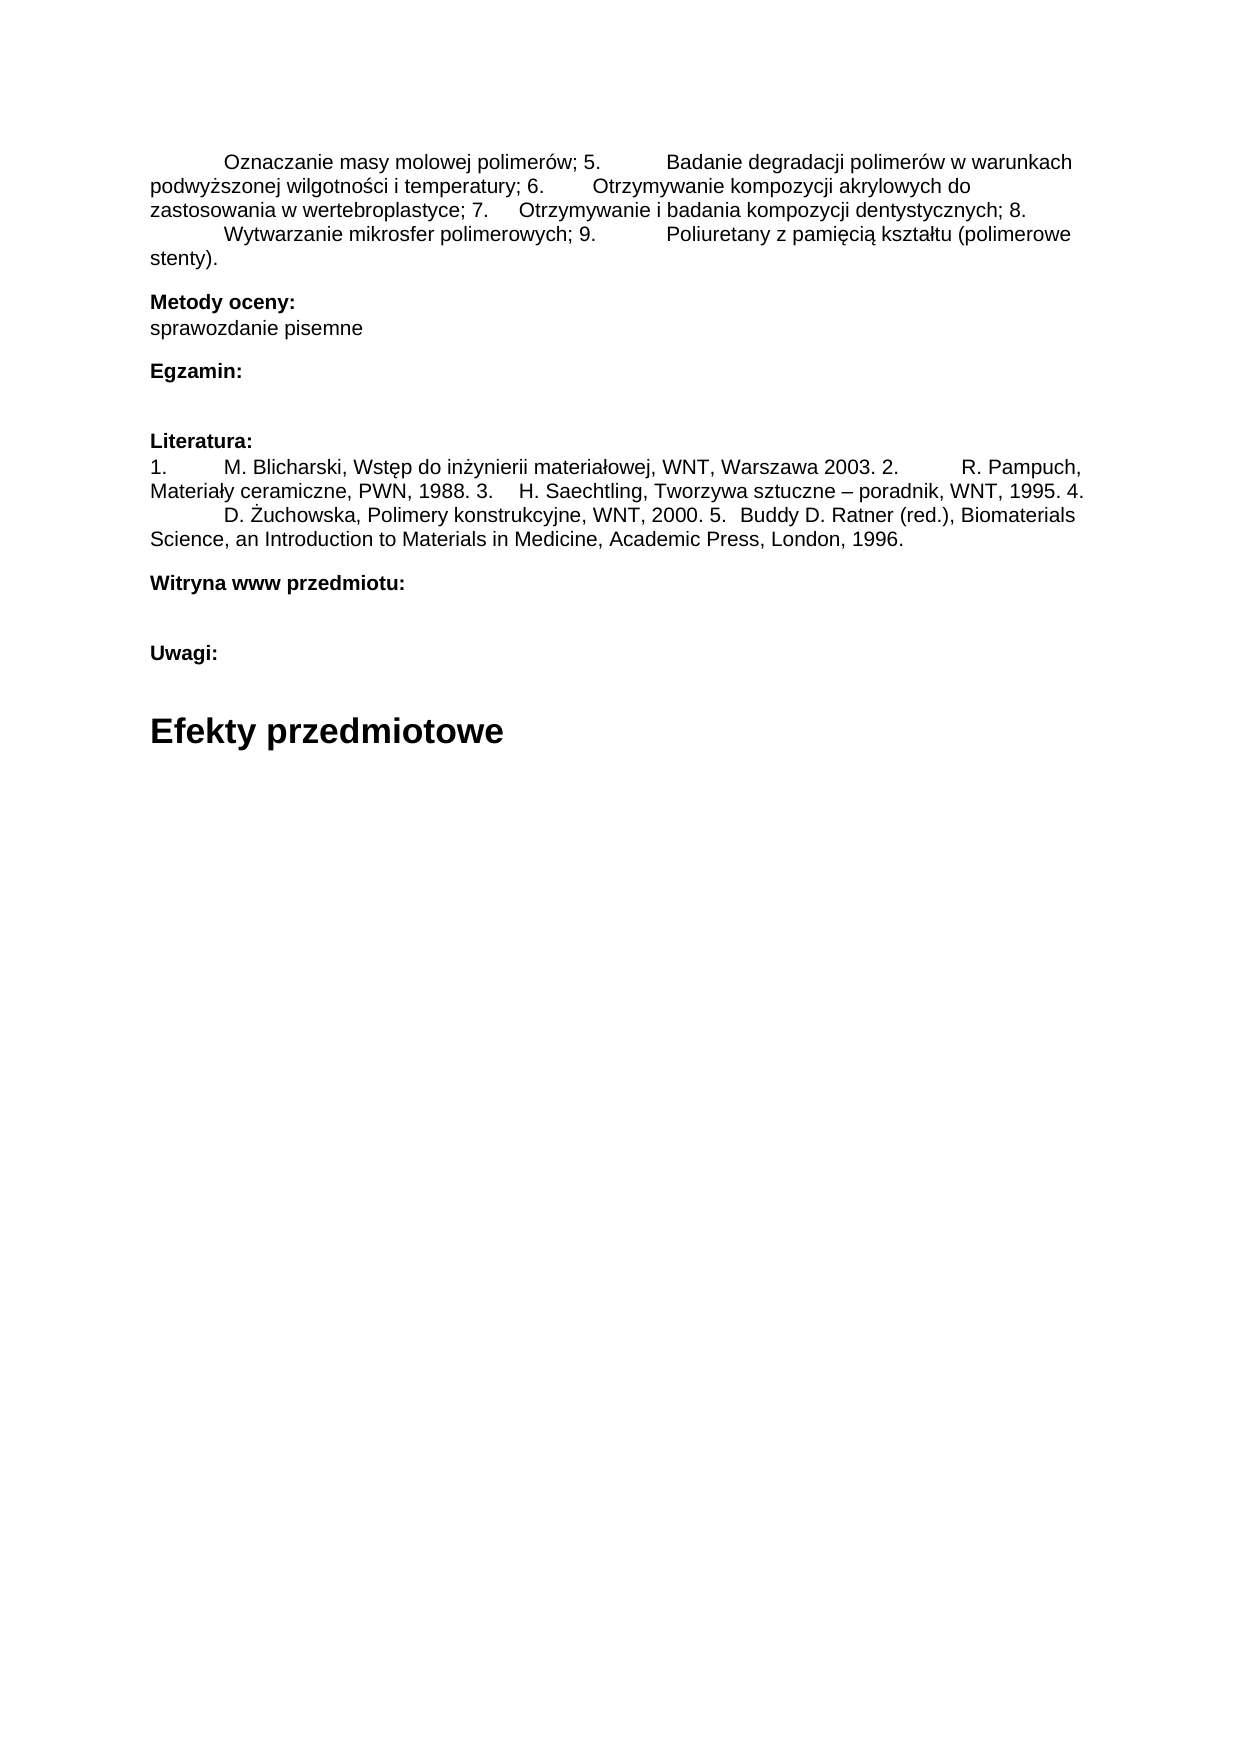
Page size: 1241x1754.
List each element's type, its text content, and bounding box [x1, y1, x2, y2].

text Egzamin: [150, 359, 1090, 383]
text Metody oceny: [150, 289, 1090, 313]
text Witryna www przedmiotu: [150, 571, 1090, 595]
subtitle Efekty przedmiotowe [150, 710, 1090, 751]
text sprawozdanie pisemne [150, 316, 1090, 339]
text 1. M. Blicharski, Wstęp do inżynierii materiałowej, WNT, Warszawa 2003. 2. R. Pampuch, Materiały ceramiczne, PWN, 1988. 3. H. Saechtling, Tworzywa sztuczne – poradnik, WNT, 1995. 4. D. Żuchowska, Polimery konstrukcyjne, WNT, 2000. 5. Buddy D. Ratner (red.), Biomaterials Science, an Introduction to Materials in Medicine, Academic Press, London, 1996. [150, 455, 1090, 551]
text Uwagi: [150, 641, 1090, 664]
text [150, 150, 1090, 270]
text Literatura: [150, 429, 1090, 453]
